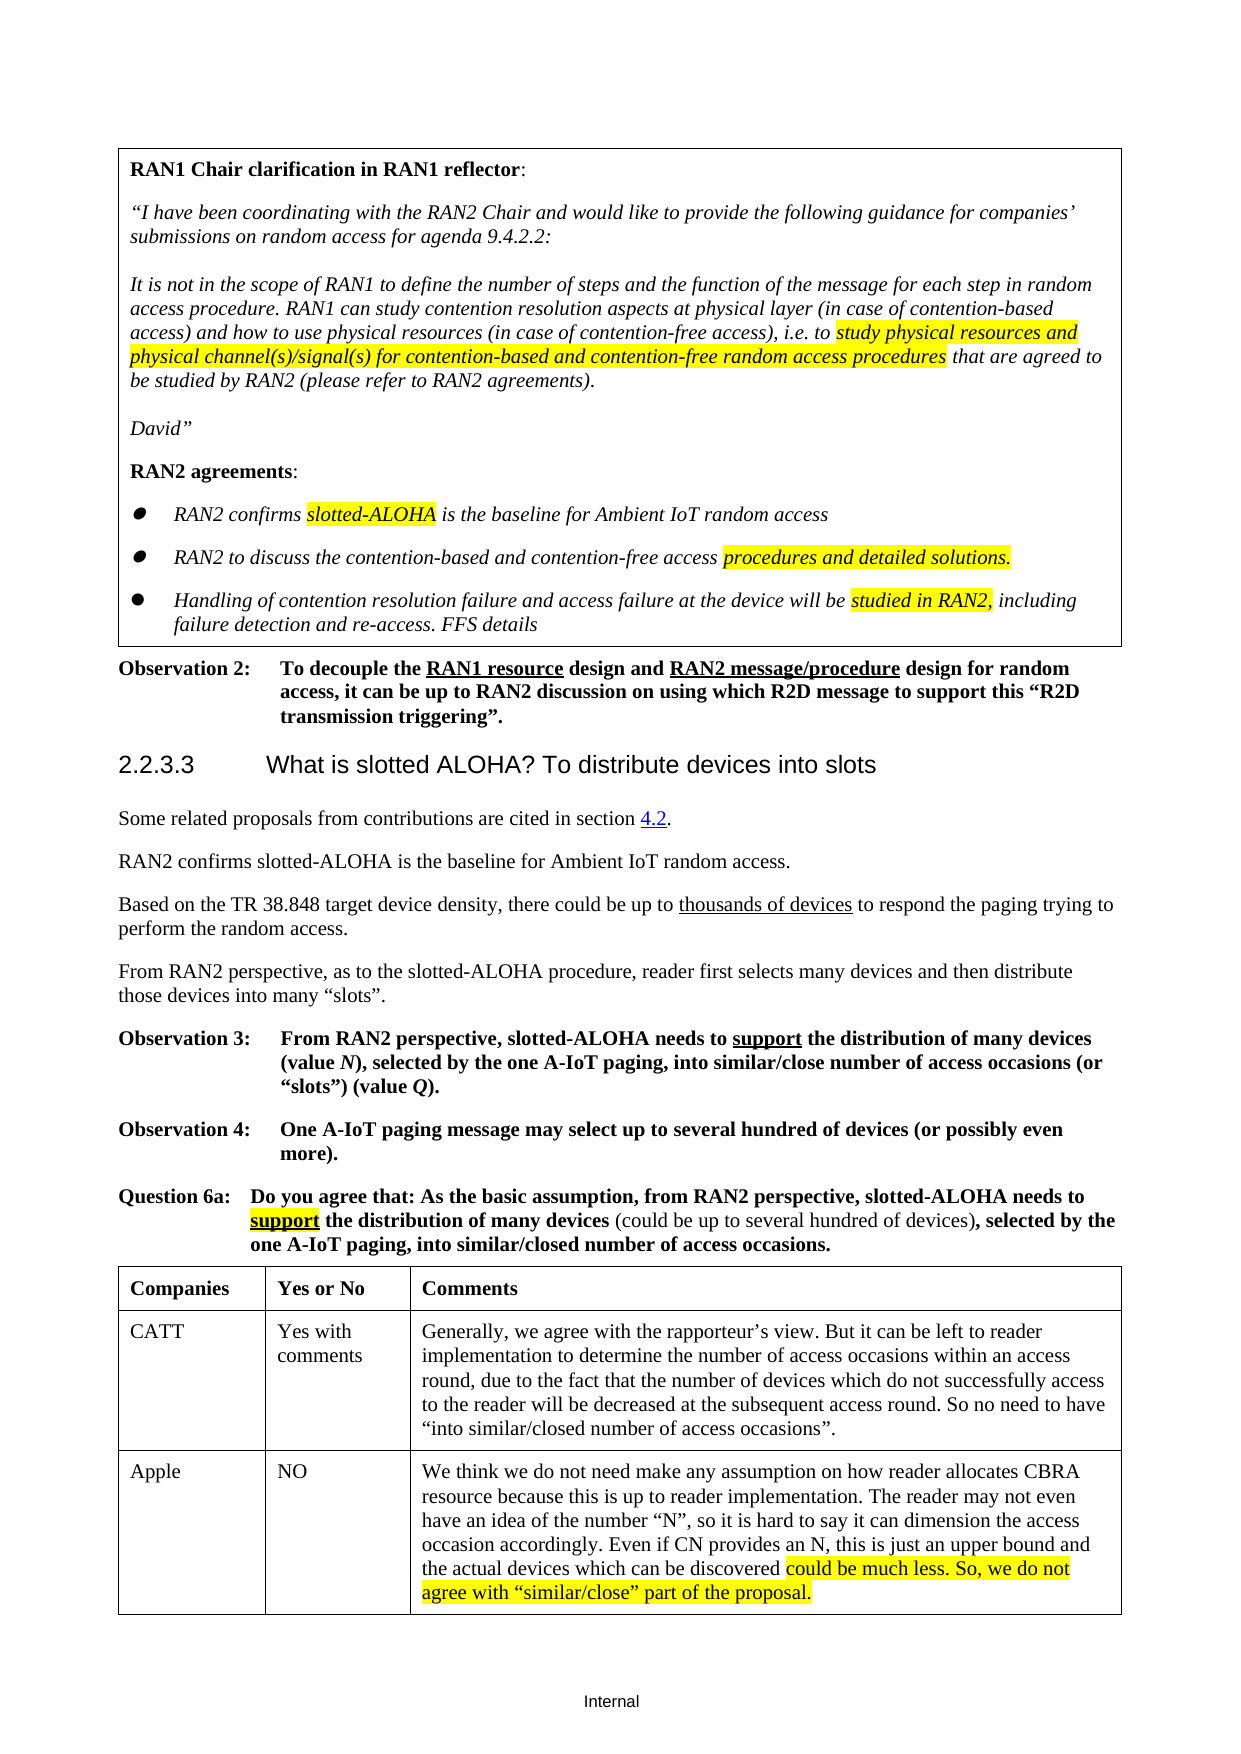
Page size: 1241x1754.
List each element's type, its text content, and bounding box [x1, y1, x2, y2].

text RAN2 confirms slotted-ALOHA is the baseline for Ambient IoT random access. [118, 849, 1122, 873]
text Observation 3: From RAN2 perspective, slotted-ALOHA needs to support the distribution of many devices (value N), selected by the one A-IoT paging, into similar/close number of access occasions (or “slots”) (value Q). [118, 1026, 1122, 1098]
table_header RAN1 Chair clarification in RAN1 reflector: “I have been coordinating with the RAN2 Chair and would like to provide the following guidance for companies’ submissions on random access for agenda 9.4.2.2: It is not in the scope of RAN1 to define the number of steps and the function of the message for each step in random access procedure. RAN1 can study contention resolution aspects at physical layer (in case of contention-based access) and how to use physical resources (in case of contention-free access), i.e. to study physical resources and physical channel(s)/signal(s) for contention-based and contention-free random access procedures that are agreed to be studied by RAN2 (please refer to RAN2 agreements). David” RAN2 agreements: RAN2 confirms slotted-ALOHA is the baseline for Ambient IoT random access RAN2 to discuss the contention-based and contention-free access procedures and detailed solutions. Handling of contention resolution failure and access failure at the device will be studied in RAN2, including failure detection and re-access. FFS details [119, 149, 1121, 646]
table_cell NO [266, 1451, 410, 1614]
subtitle 2.2.3.3 What is slotted ALOHA? To distribute devices into slots [118, 751, 1122, 779]
table_cell Apple [119, 1451, 265, 1614]
table_cell Generally, we agree with the rapporteur’s view. But it can be left to reader implementation to determine the number of access occasions within an access round, due to the fact that the number of devices which do not successfully access to the reader will be decreased at the subsequent access round. So no need to have “into similar/closed number of access occasions”. [411, 1311, 1121, 1450]
table_header Yes or No [266, 1267, 410, 1310]
text Question 6a: Do you agree that: As the basic assumption, from RAN2 perspective, slotted-ALOHA needs to support the distribution of many devices (could be up to several hundred of devices), selected by the one A-IoT paging, into similar/closed number of access occasions. [118, 1183, 1122, 1256]
text Based on the TR 38.848 target device density, there could be up to thousands of devices to respond the paging trying to perform the random access. [118, 892, 1122, 940]
table_header Companies [119, 1267, 265, 1310]
text Observation 2: To decouple the RAN1 resource design and RAN2 message/procedure design for random access, it can be up to RAN2 discussion on using which R2D message to support this “R2D transmission triggering”. [118, 655, 1122, 728]
table_cell CATT [119, 1311, 265, 1450]
text Observation 4: One A-IoT paging message may select up to several hundred of devices (or possibly even more). [118, 1117, 1122, 1165]
table_cell Yes with comments [266, 1311, 410, 1450]
table_header Comments [411, 1267, 1121, 1310]
text Some related proposals from contributions are cited in section 4.2. [118, 806, 1122, 830]
text From RAN2 perspective, as to the slotted-ALOHA procedure, reader first selects many devices and then distribute those devices into many “slots”. [118, 959, 1122, 1007]
table_cell We think we do not need make any assumption on how reader allocates CBRA resource because this is up to reader implementation. The reader may not even have an idea of the number “N”, so it is hard to say it can dimension the access occasion accordingly. Even if CN provides an N, this is just an upper bound and the actual devices which can be discovered could be much less. So, we do not agree with “similar/close” part of the proposal. [411, 1451, 1121, 1614]
